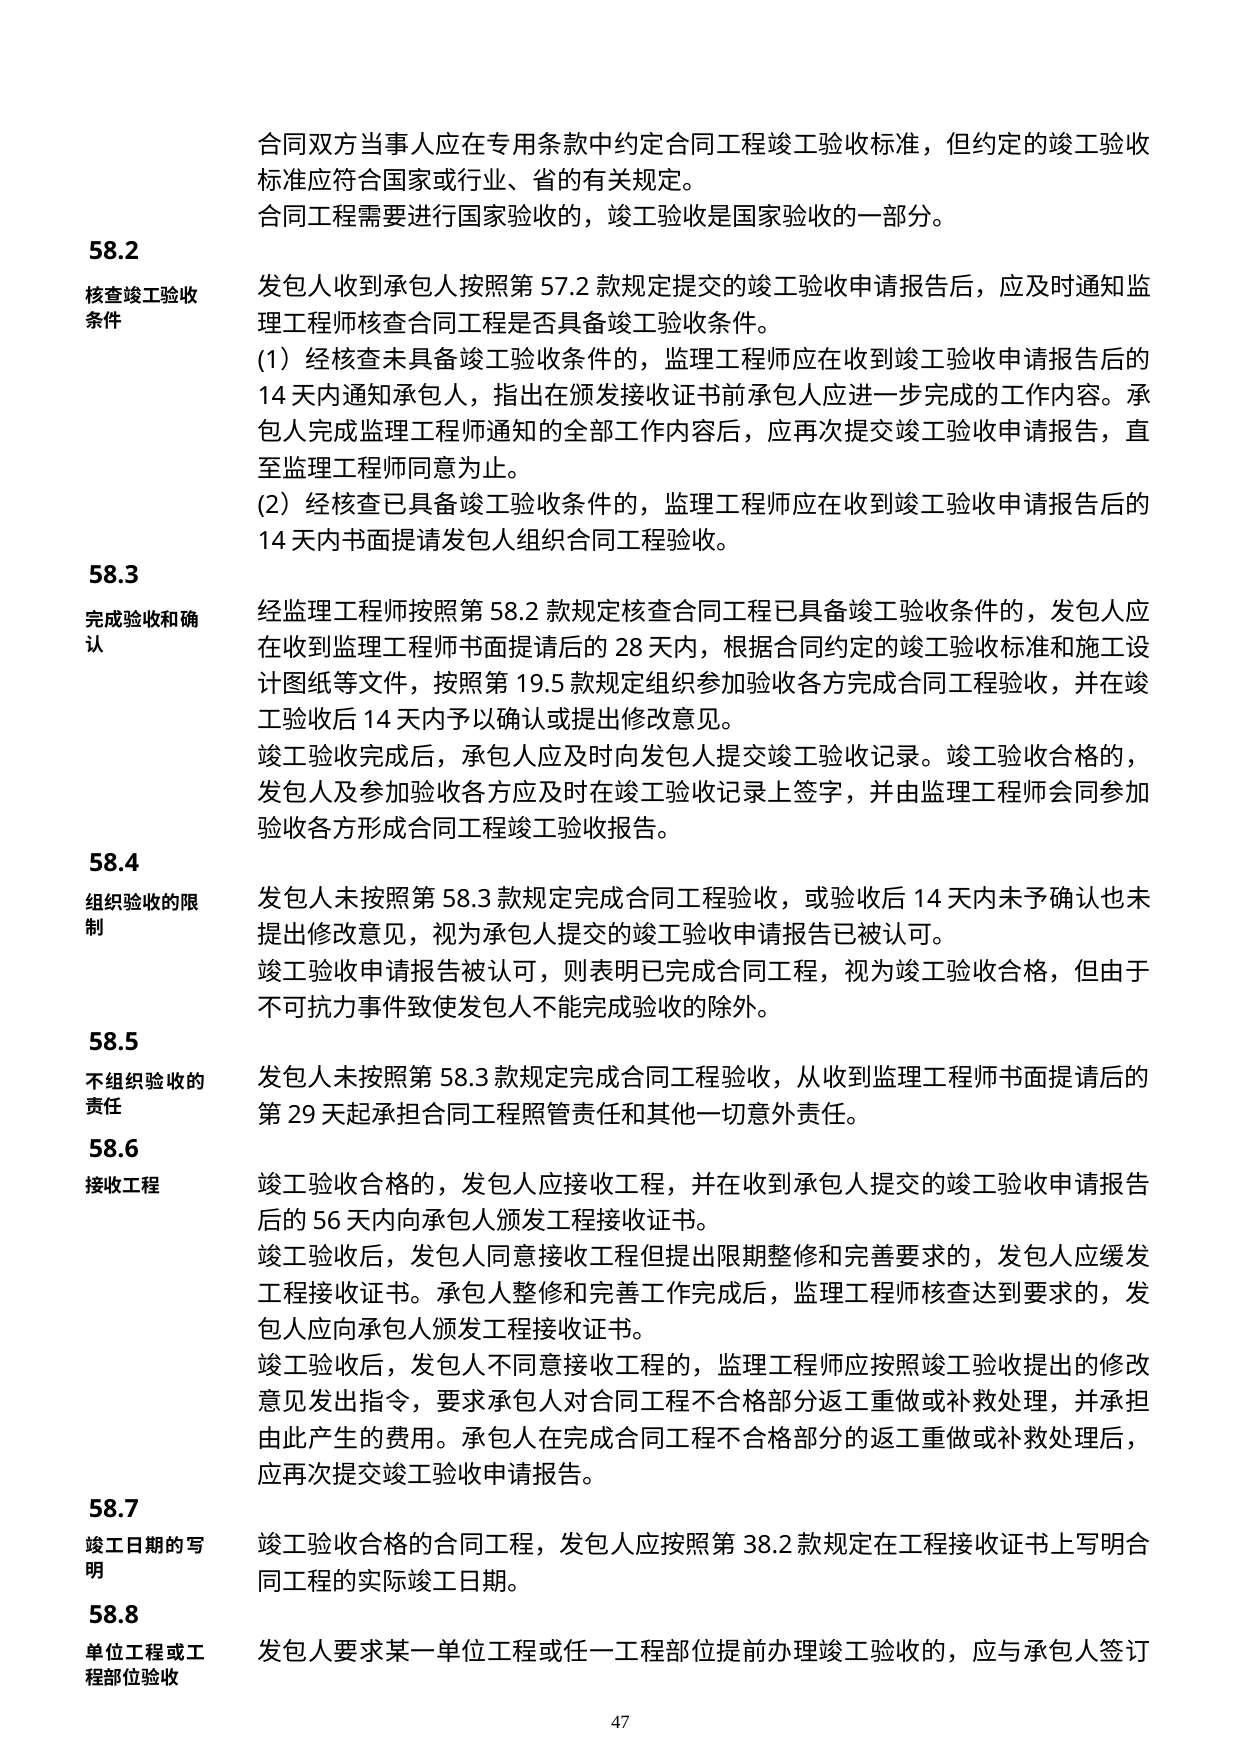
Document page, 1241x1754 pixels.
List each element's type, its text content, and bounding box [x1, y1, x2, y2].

text 发包人未按照第58.3款规定完成合同工程验收，或验收后14天内未予确认也未提出修改意见，视为承包人提交的竣工验收申请报告已被认可。 [257, 879, 1152, 951]
text 58.8 [89, 1597, 1152, 1631]
text 合同工程需要进行国家验收的，竣工验收是国家验收的一部分。 [257, 197, 1152, 233]
text 竣工验收后，发包人同意接收工程但提出限期整修和完善要求的，发包人应缓发工程接收证书。承包人整修和完善工作完成后，监理工程师核查达到要求的，发包人应向承包人颁发工程接收证书。 [257, 1237, 1152, 1346]
text 竣工验收后，发包人不同意接收工程的，监理工程师应按照竣工验收提出的修改意见发出指令，要求承包人对合同工程不合格部分返工重做或补救处理，并承担由此产生的费用。承包人在完成合同工程不合格部分的返工重做或补救处理后，应再次提交竣工验收申请报告。 [257, 1346, 1152, 1491]
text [257, 1631, 1152, 1667]
text 58.5 [89, 1024, 1152, 1058]
text 竣工验收合格的，发包人应接收工程，并在收到承包人提交的竣工验收申请报告后的56天内向承包人颁发工程接收证书。 [257, 1164, 1152, 1237]
text 竣工验收申请报告被认可，则表明已完成合同工程，视为竣工验收合格，但由于不可抗力事件致使发包人不能完成验收的除外。 [257, 951, 1152, 1024]
text 58.6 [89, 1130, 1152, 1164]
text (1）经核查未具备竣工验收条件的，监理工程师应在收到竣工验收申请报告后的14天内通知承包人，指出在颁发接收证书前承包人应进一步完成的工作内容。承包人完成监理工程师通知的全部工作内容后，应再次提交竣工验收申请报告，直至监理工程师同意为止。 [257, 339, 1152, 484]
text (2）经核查已具备竣工验收条件的，监理工程师应在收到竣工验收申请报告后的14天内书面提请发包人组织合同工程验收。 [257, 484, 1152, 557]
text 发包人收到承包人按照第57.2 款规定提交的竣工验收申请报告后，应及时通知监理工程师核查合同工程是否具备竣工验收条件。 [257, 267, 1152, 339]
text 58.2 [89, 233, 1152, 267]
text 58.4 [89, 845, 1152, 879]
text 合同双方当事人应在专用条款中约定合同工程竣工验收标准，但约定的竣工验收标准应符合国家或行业、省的有关规定。 [257, 124, 1152, 197]
text 58.7 [89, 1491, 1152, 1525]
text 58.3 [89, 557, 1152, 591]
text 竣工验收合格的合同工程，发包人应按照第38.2款规定在工程接收证书上写明合同工程的实际竣工日期。 [257, 1525, 1152, 1597]
text 经监理工程师按照第58.2 款规定核查合同工程已具备竣工验收条件的，发包人应在收到监理工程师书面提请后的28天内，根据合同约定的竣工验收标准和施工设计图纸等文件，按照第19.5款规定组织参加验收各方完成合同工程验收，并在竣工验收后14天内予以确认或提出修改意见。 [257, 591, 1152, 736]
text 竣工验收完成后，承包人应及时向发包人提交竣工验收记录。竣工验收合格的，发包人及参加验收各方应及时在竣工验收记录上签字，并由监理工程师会同参加验收各方形成合同工程竣工验收报告。 [257, 736, 1152, 845]
text 发包人未按照第58.3款规定完成合同工程验收，从收到监理工程师书面提请后的第29天起承担合同工程照管责任和其他一切意外责任。 [257, 1058, 1152, 1130]
